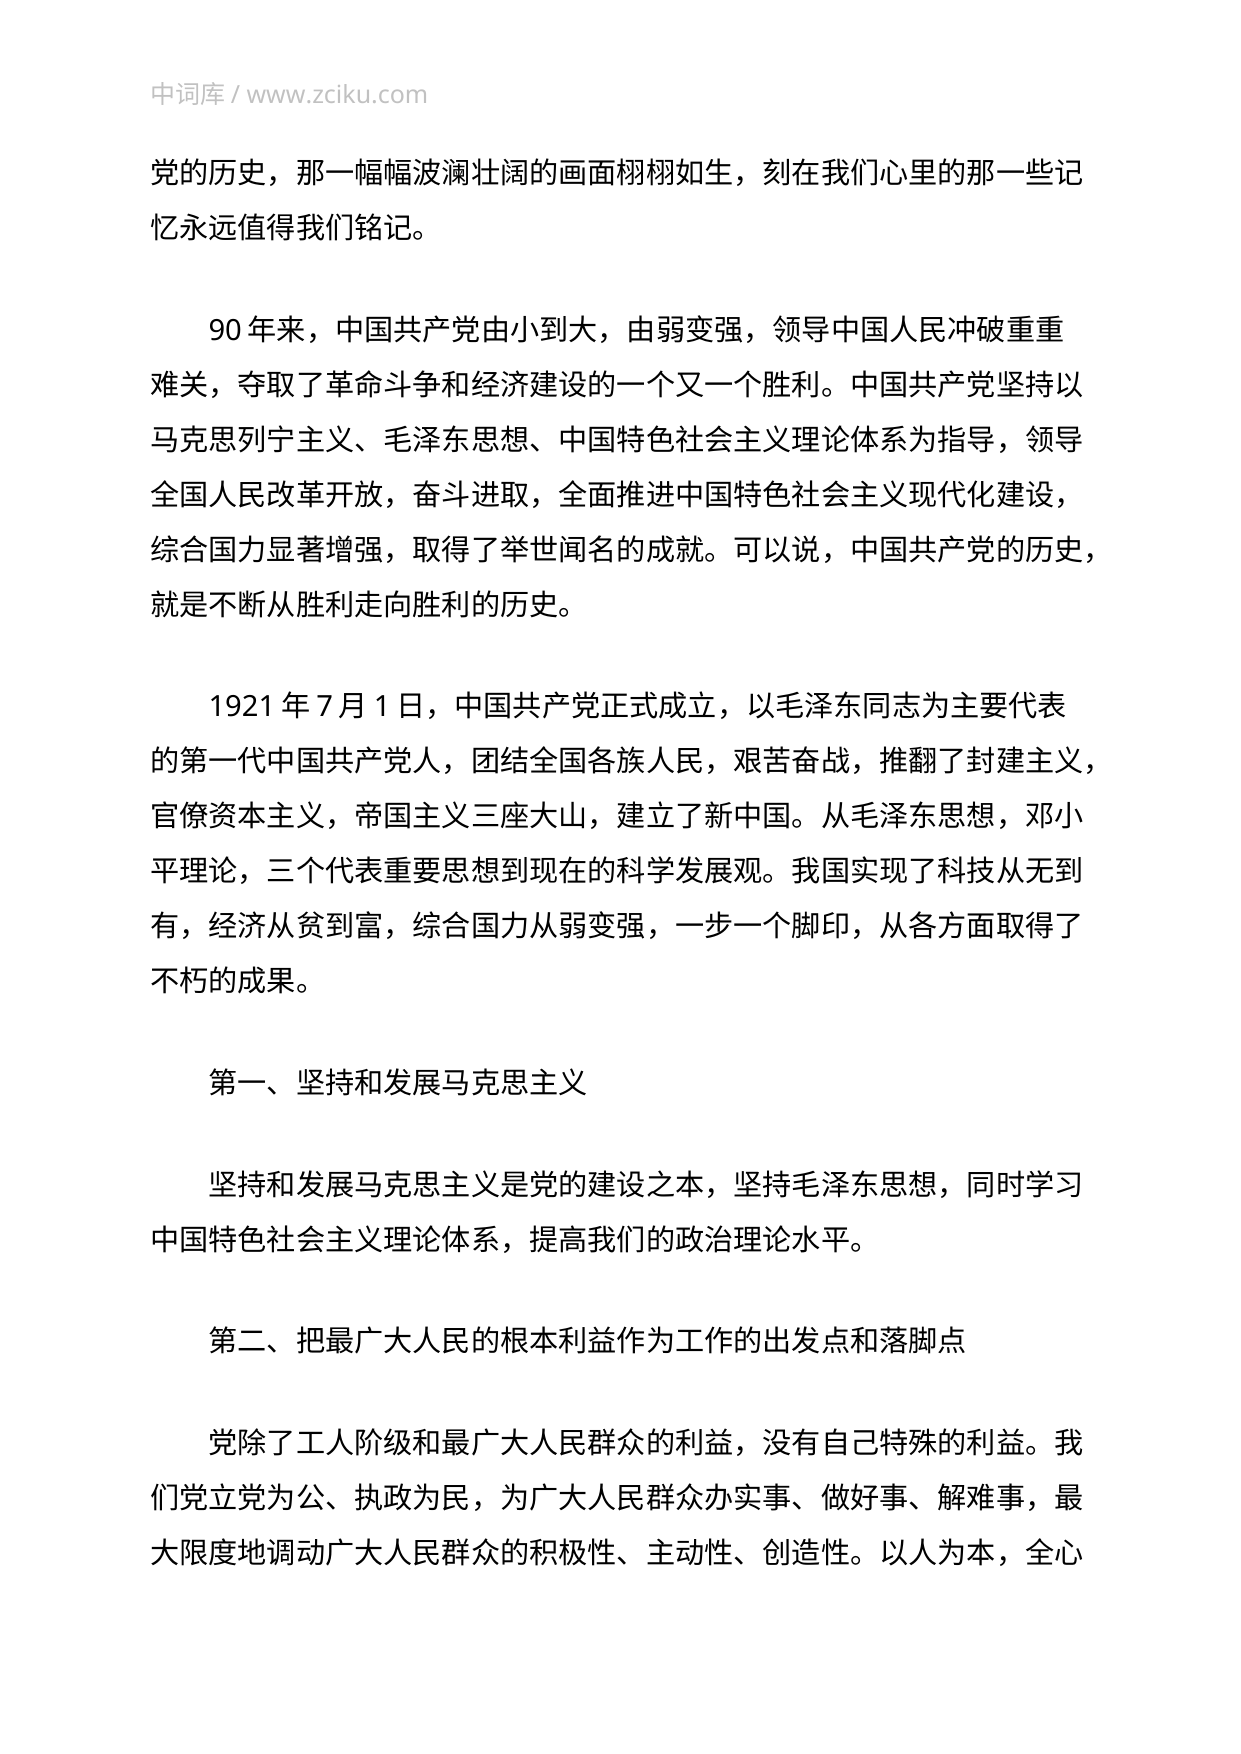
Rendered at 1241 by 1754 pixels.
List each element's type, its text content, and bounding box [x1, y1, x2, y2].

text 第一、坚持和发展马克思主义 [150, 1059, 1090, 1102]
text 坚持和发展马克思主义是党的建设之本，坚持毛泽东思想，同时学习中国特色社会主义理论体系，提高我们的政治理论水平。 [150, 1161, 1090, 1258]
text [150, 1419, 1090, 1572]
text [150, 150, 1090, 247]
text 1921年7月1日，中国共产党正式成立，以毛泽东同志为主要代表的第一代中国共产党人，团结全国各族人民，艰苦奋战，推翻了封建主义，官僚资本主义，帝国主义三座大山，建立了新中国。从毛泽东思想，邓小平理论，三个代表重要思想到现在的科学发展观。我国实现了科技从无到有，经济从贫到富，综合国力从弱变强，一步一个脚印，从各方面取得了不朽的成果。 [150, 683, 1090, 1000]
text 第二、把最广大人民的根本利益作为工作的出发点和落脚点 [150, 1318, 1090, 1360]
text 90年来，中国共产党由小到大，由弱变强，领导中国人民冲破重重难关，夺取了革命斗争和经济建设的一个又一个胜利。中国共产党坚持以马克思列宁主义、毛泽东思想、中国特色社会主义理论体系为指导，领导全国人民改革开放，奋斗进取，全面推进中国特色社会主义现代化建设，综合国力显著增强，取得了举世闻名的成就。可以说，中国共产党的历史，就是不断从胜利走向胜利的历史。 [150, 307, 1090, 623]
